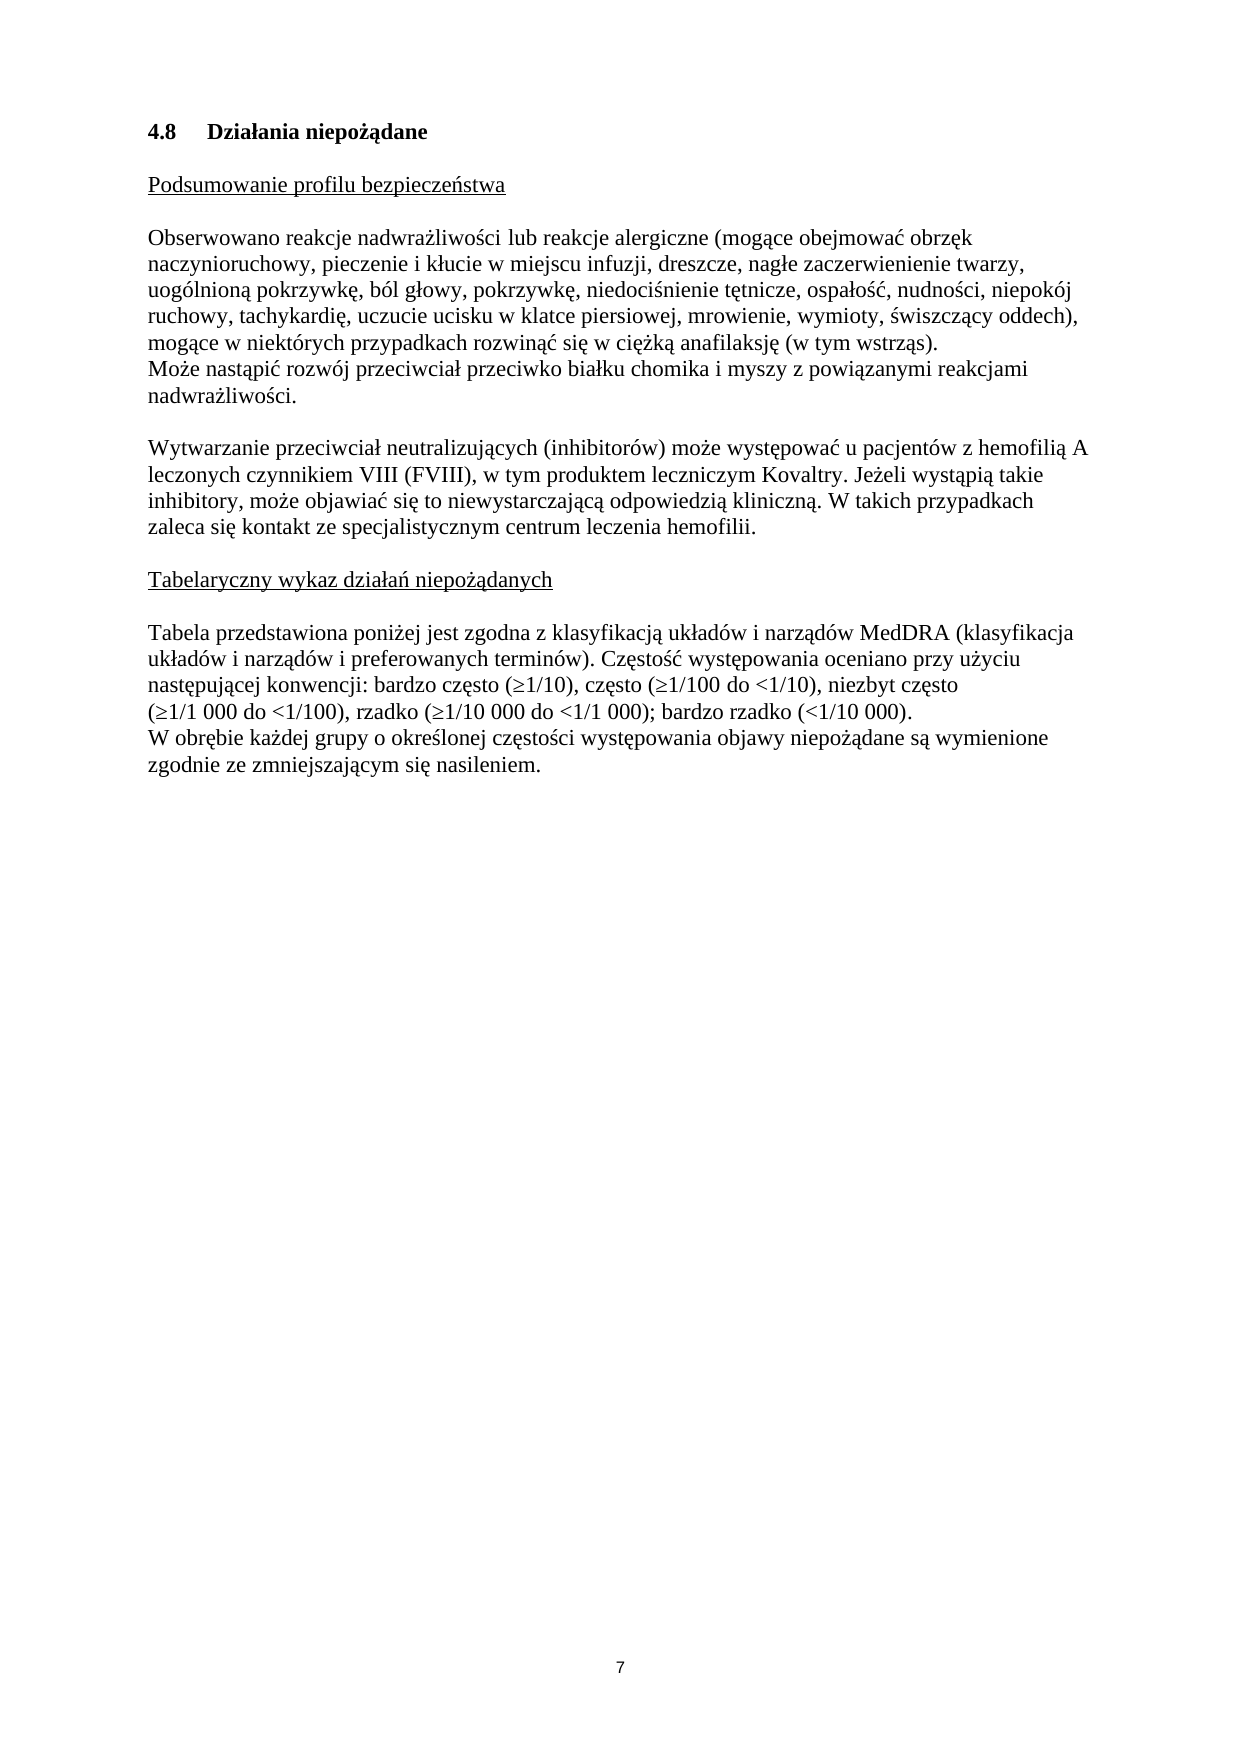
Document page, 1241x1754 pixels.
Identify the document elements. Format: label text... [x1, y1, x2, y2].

text Podsumowanie profilu bezpieczeństwa [148, 171, 1092, 197]
text Wytwarzanie przeciwciał neutralizujących (inhibitorów) może występować u pacjentów z hemofilią A leczonych czynnikiem VIII (FVIII), w tym produktem leczniczym Kovaltry. Jeżeli wystąpią takie inhibitory, może objawiać się to niewystarczającą odpowiedzią kliniczną. W takich przypadkach zaleca się kontakt ze specjalistycznym centrum leczenia hemofilii. [148, 434, 1092, 540]
text Obserwowano reakcje nadwrażliwości lub reakcje alergiczne (mogące obejmować obrzęk naczynioruchowy, pieczenie i kłucie w miejscu infuzji, dreszcze, nagłe zaczerwienienie twarzy, uogólnioną pokrzywkę, ból głowy, pokrzywkę, niedociśnienie tętnicze, ospałość, nudności, niepokój ruchowy, tachykardię, uczucie ucisku w klatce piersiowej, mrowienie, wymioty, świszczący oddech), mogące w niektórych przypadkach rozwinąć się w ciężką anafilaksję (w tym wstrząs). [148, 223, 1092, 355]
text Tabela przedstawiona poniżej jest zgodna z klasyfikacją układów i narządów MedDRA (klasyfikacja układów i narządów i preferowanych terminów). Częstość występowania oceniano przy użyciu następującej konwencji: bardzo często (≥1/10), często (≥1/100 do <1/10), niezbyt często (≥1/1 000 do <1/100), rzadko (≥1/10 000 do <1/1 000); bardzo rzadko (<1/10 000). [148, 619, 1092, 724]
text 4.8 Działania niepożądane [148, 118, 1092, 144]
text Może nastąpić rozwój przeciwciał przeciwko białku chomika i myszy z powiązanymi reakcjami nadwrażliwości. [148, 355, 1092, 408]
text Tabelaryczny wykaz działań niepożądanych [148, 566, 1092, 592]
text W obrębie każdej grupy o określonej częstości występowania objawy niepożądane są wymienione zgodnie ze zmniejszającym się nasileniem. [148, 724, 1092, 777]
